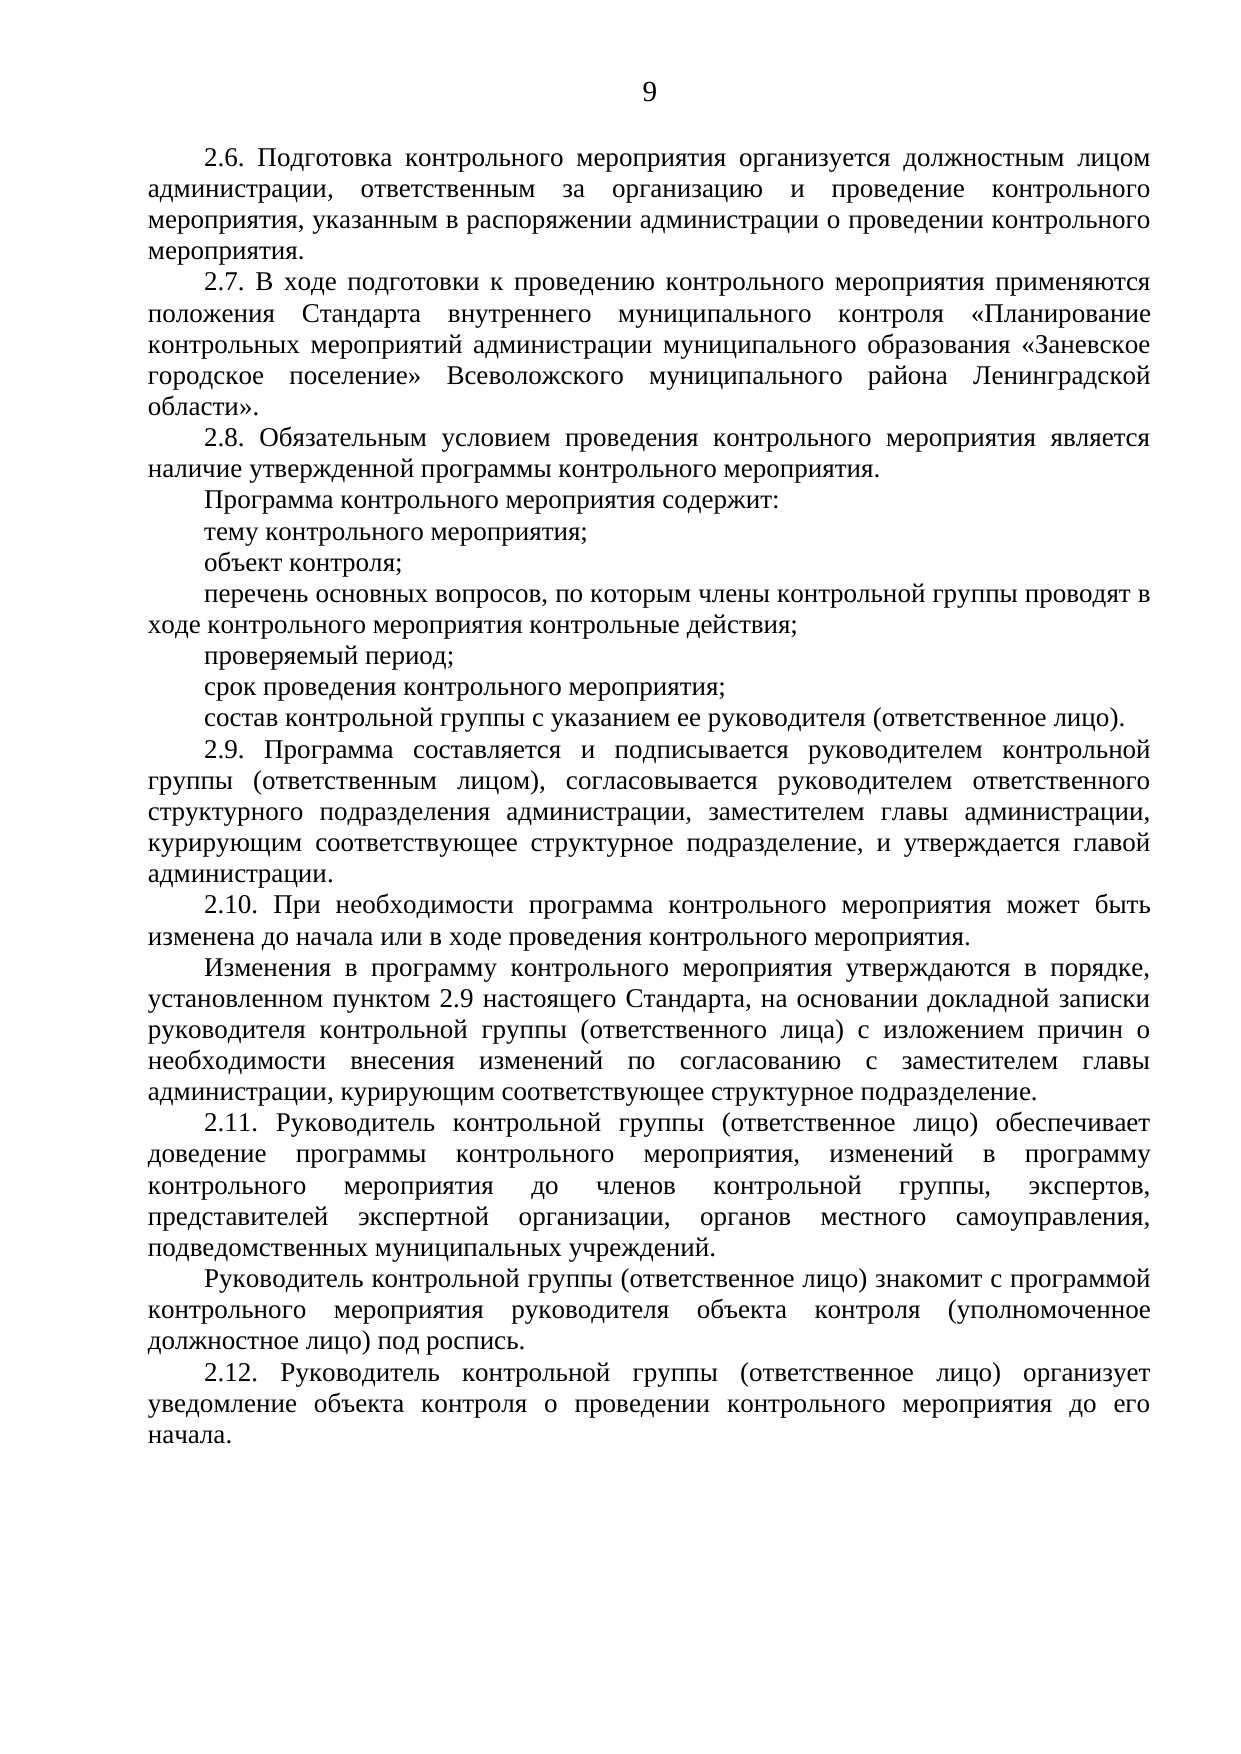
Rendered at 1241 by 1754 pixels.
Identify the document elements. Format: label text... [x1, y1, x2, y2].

text проверяемый период; [148, 639, 1152, 670]
text срок проведения контрольного мероприятия; [148, 670, 1152, 702]
text тему контрольного мероприятия; [148, 515, 1152, 546]
text перечень основных вопросов, по которым члены контрольной группы проводят в ходе контрольного мероприятия контрольные действия; [148, 577, 1152, 639]
text Программа контрольного мероприятия содержит: [148, 483, 1152, 515]
text 2.7. В ходе подготовки к проведению контрольного мероприятия применяются положения Стандарта внутреннего муниципального контроля «Планирование контрольных мероприятий администрации муниципального образования «Заневское городское поселение» Всеволожского муниципального района Ленинградской области». [148, 266, 1152, 421]
text 2.10. При необходимости программа контрольного мероприятия может быть изменена до начала или в ходе проведения контрольного мероприятия. [148, 888, 1152, 951]
text объект контроля; [148, 546, 1152, 577]
text состав контрольной группы с указанием ее руководителя (ответственное лицо). [148, 702, 1152, 733]
text 2.8. Обязательным условием проведения контрольного мероприятия является наличие утвержденной программы контрольного мероприятия. [148, 421, 1152, 483]
text 2.6. Подготовка контрольного мероприятия организуется должностным лицом администрации, ответственным за организацию и проведение контрольного мероприятия, указанным в распоряжении администрации о проведении контрольного мероприятия. [148, 141, 1152, 266]
text 2.12. Руководитель контрольной группы (ответственное лицо) организует уведомление объекта контроля о проведении контрольного мероприятия до его начала. [148, 1356, 1152, 1449]
text Изменения в программу контрольного мероприятия утверждаются в порядке, установленном пунктом 2.9 настоящего Стандарта, на основании докладной записки руководителя контрольной группы (ответственного лица) с изложением причин о необходимости внесения изменений по согласованию с заместителем главы администрации, курирующим соответствующее структурное подразделение. [148, 951, 1152, 1106]
text Руководитель контрольной группы (ответственное лицо) знакомит с программой контрольного мероприятия руководителя объекта контроля (уполномоченное должностное лицо) под роспись. [148, 1262, 1152, 1356]
text 2.9. Программа составляется и подписывается руководителем контрольной группы (ответственным лицом), согласовывается руководителем ответственного структурного подразделения администрации, заместителем главы администрации, курирующим соответствующее структурное подразделение, и утверждается главой администрации. [148, 733, 1152, 888]
text 2.11. Руководитель контрольной группы (ответственное лицо) обеспечивает доведение программы контрольного мероприятия, изменений в программу контрольного мероприятия до членов контрольной группы, экспертов, представителей экспертной организации, органов местного самоуправления, подведомственных муниципальных учреждений. [148, 1106, 1152, 1262]
